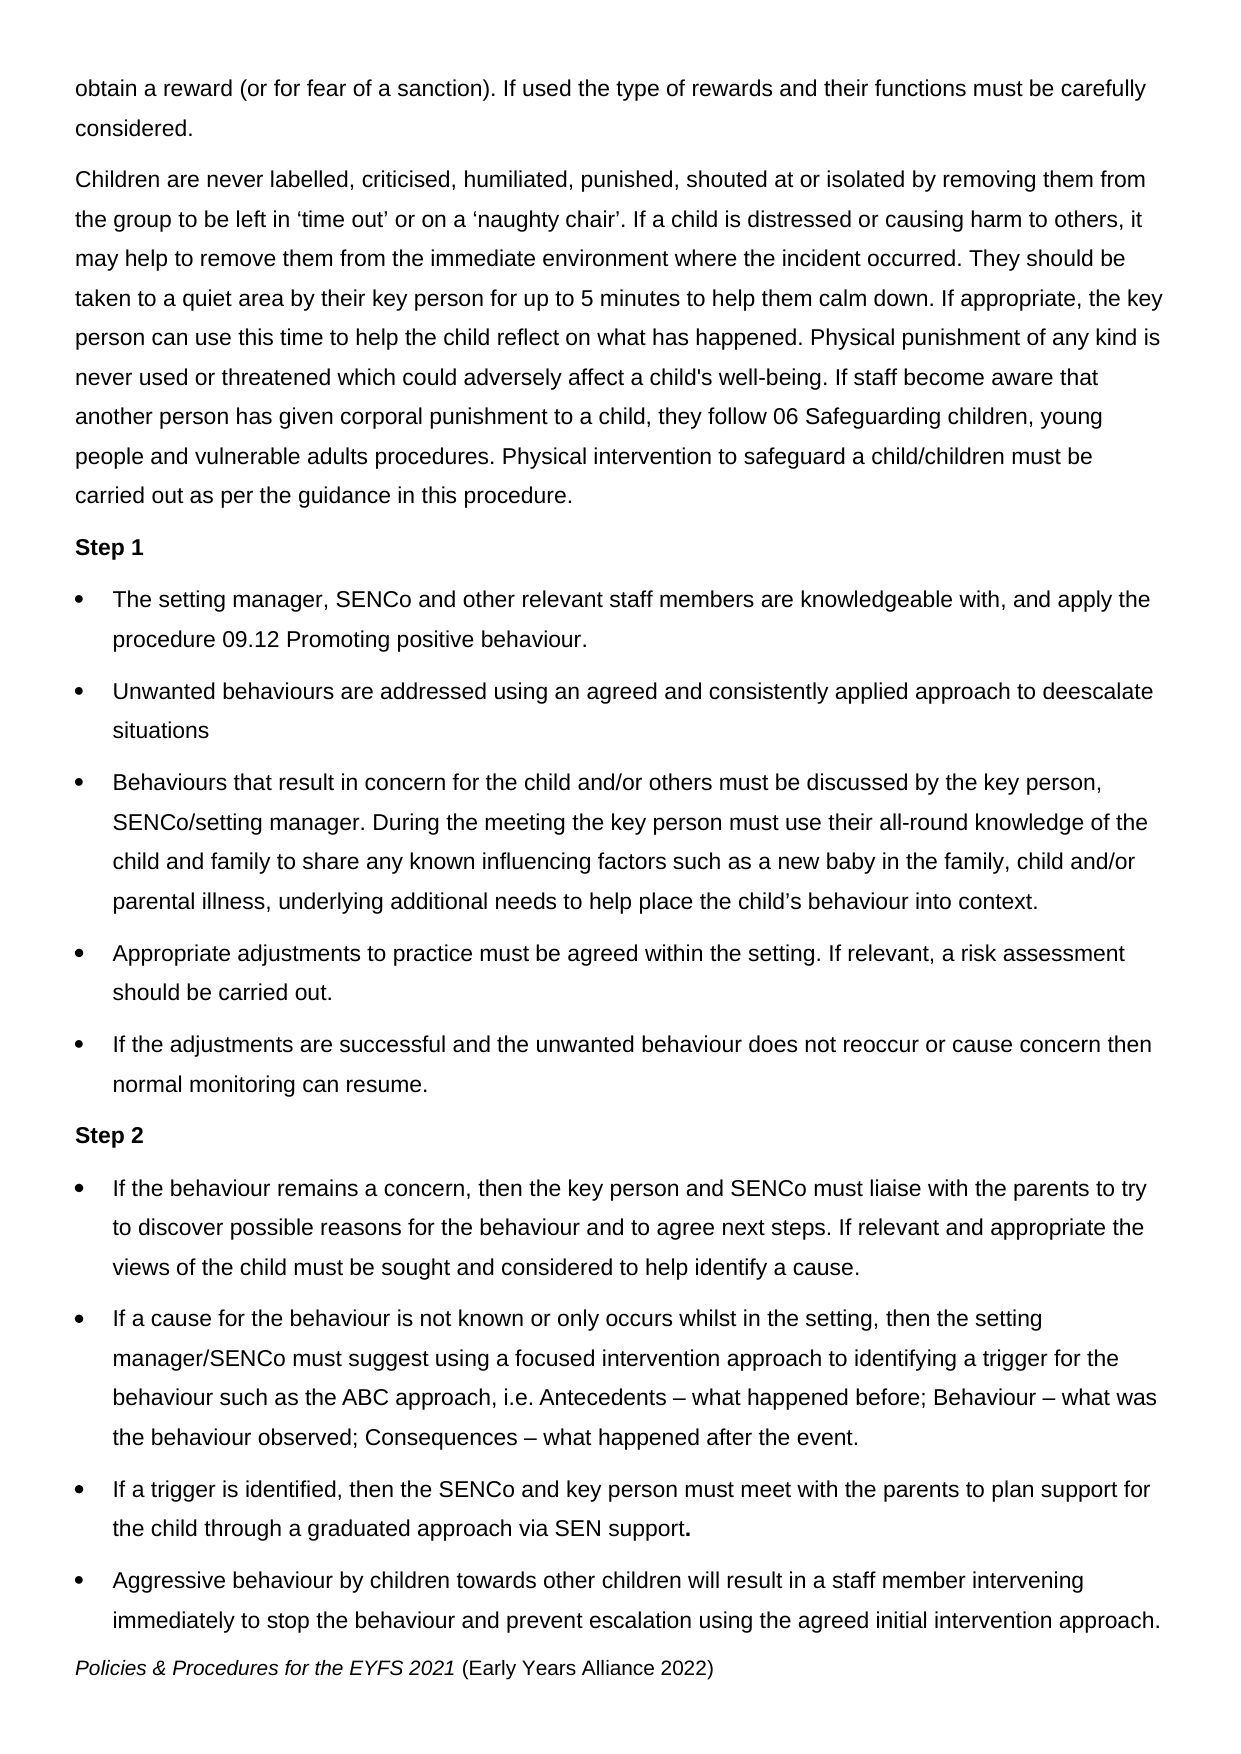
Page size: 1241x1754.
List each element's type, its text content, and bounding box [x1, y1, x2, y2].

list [75, 1567, 1165, 1633]
list Behaviours that result in concern for the child and/or others must be discussed by the key person, SENCo/setting manager. During the meeting the key person must use their all-round knowledge of the child and family to share any known influencing factors such as a new baby in the family, child and/or parental illness, underlying additional needs to help place the child’s behaviour into context. [75, 769, 1165, 914]
text Step 1 [75, 534, 1165, 561]
list Appropriate adjustments to practice must be agreed within the setting. If relevant, a risk assessment should be carried out. [75, 939, 1165, 1005]
list If a trigger is identified, then the SENCo and key person must meet with the parents to plan support for the child through a graduated approach via SEN support. [75, 1476, 1165, 1542]
text Step 2 [75, 1122, 1165, 1149]
list If the adjustments are successful and the unwanted behaviour does not reoccur or cause concern then normal monitoring can resume. [75, 1031, 1165, 1097]
list Unwanted behaviours are addressed using an agreed and consistently applied approach to deescalate situations [75, 678, 1165, 743]
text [75, 75, 1165, 141]
list The setting manager, SENCo and other relevant staff members are knowledgeable with, and apply the procedure 09.12 Promoting positive behaviour. [75, 586, 1165, 652]
list If the behaviour remains a concern, then the key person and SENCo must liaise with the parents to try to discover possible reasons for the behaviour and to agree next steps. If relevant and appropriate the views of the child must be sought and considered to help identify a cause. [75, 1174, 1165, 1280]
text Children are never labelled, criticised, humiliated, punished, shouted at or isolated by removing them from the group to be left in ‘time out’ or on a ‘naughty chair’. If a child is distressed or causing harm to others, it may help to remove them from the immediate environment where the incident occurred. They should be taken to a quiet area by their key person for up to 5 minutes to help them calm down. If appropriate, the key person can use this time to help the child reflect on what has happened. Physical punishment of any kind is never used or threatened which could adversely affect a child's well-being. If staff become aware that another person has given corporal punishment to a child, they follow 06 Safeguarding children, young people and vulnerable adults procedures. Physical intervention to safeguard a child/children must be carried out as per the guidance in this procedure. [75, 166, 1165, 509]
list If a cause for the behaviour is not known or only occurs whilst in the setting, then the setting manager/SENCo must suggest using a focused intervention approach to identifying a trigger for the behaviour such as the ABC approach, i.e. Antecedents – what happened before; Behaviour – what was the behaviour observed; Consequences – what happened after the event. [75, 1305, 1165, 1450]
